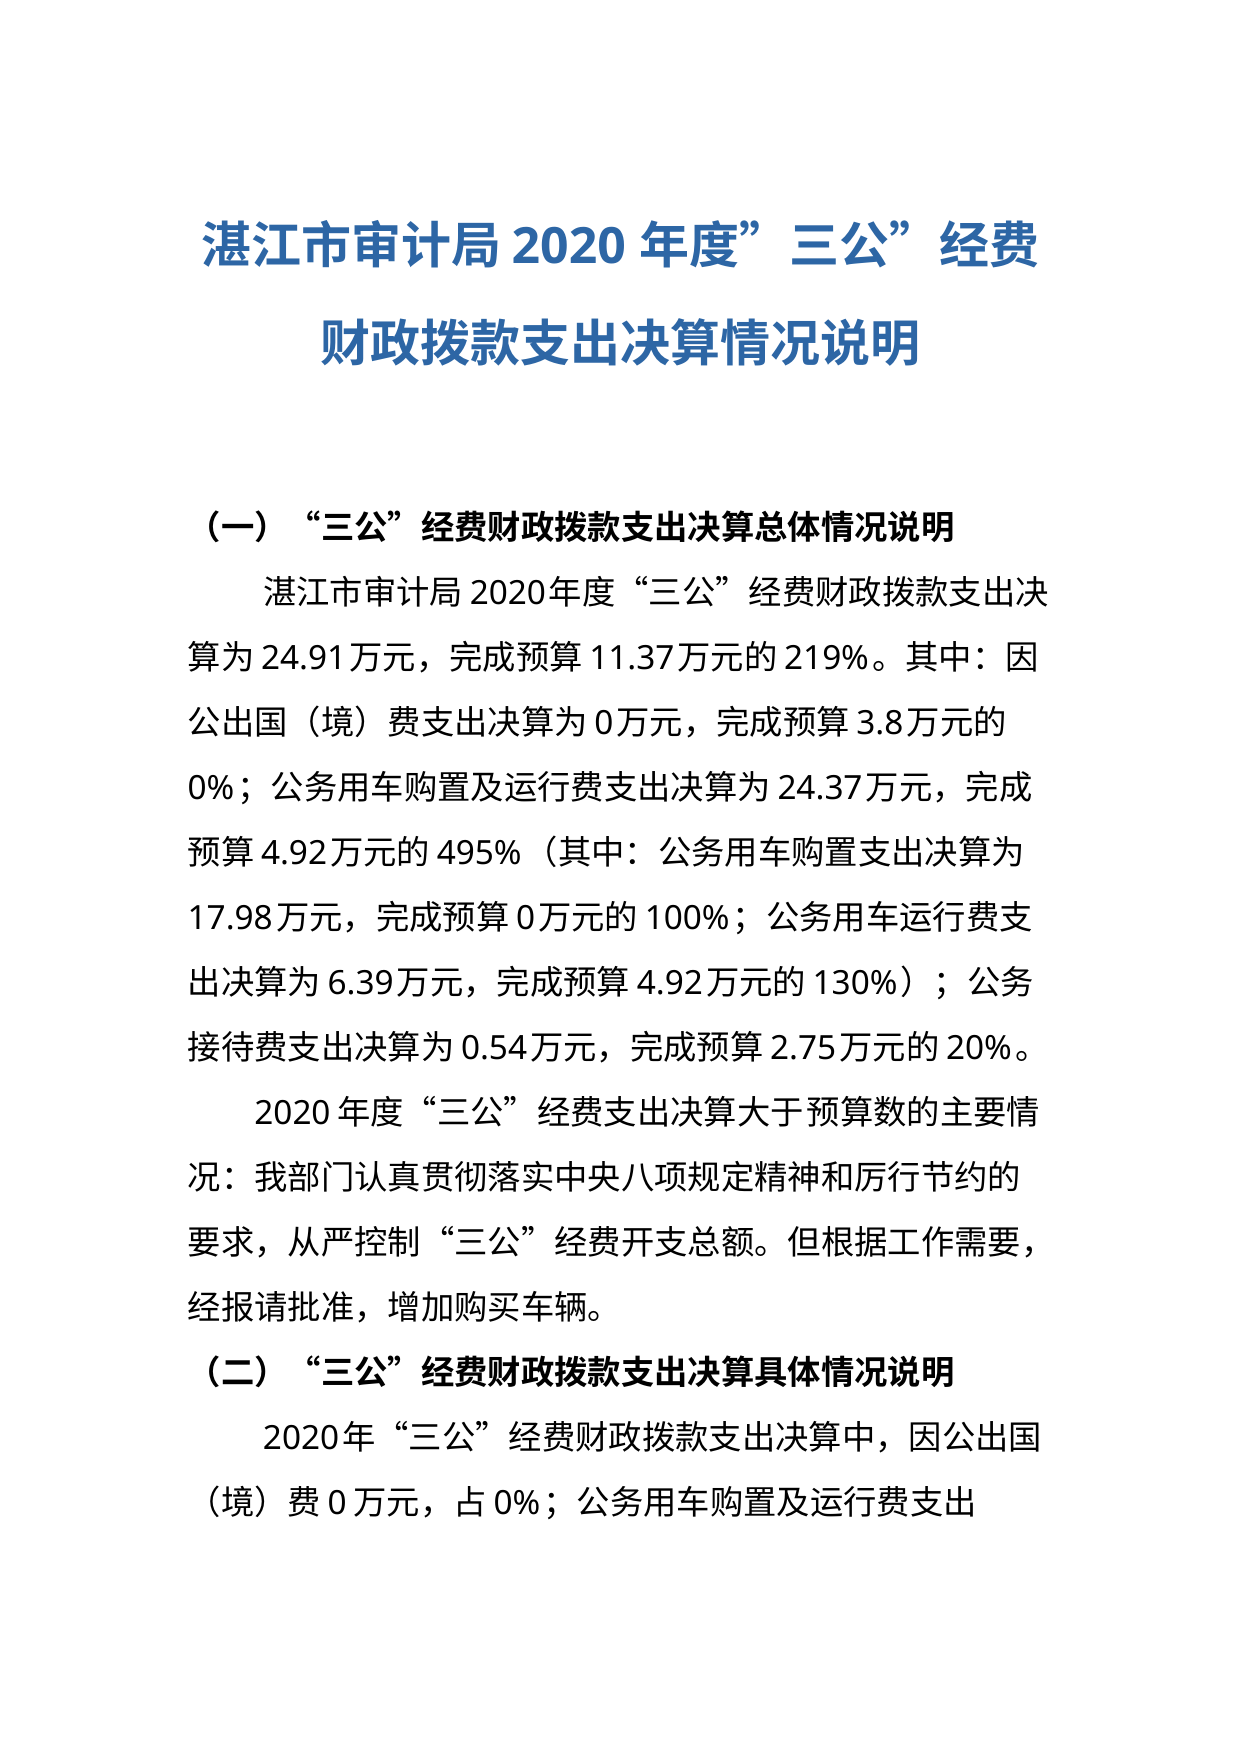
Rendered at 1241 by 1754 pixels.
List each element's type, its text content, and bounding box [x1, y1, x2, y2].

text 湛江市审计局2020 年度“三公”经费财政拨款支出决算为24.91 万元，完成预算11.37 万元的219% 。其中：因公出国（境）费支出决算为0 万元，完成预算3.8 万元的0% ；公务用车购置及运行费支出决算为24.37 万元，完成预算4.92 万元的495% （其中：公务用车购置支出决算为17.98 万元，完成预算0 万元的100% ；公务用车运行费支出决算为6.39 万元，完成预算4.92 万元的130% ）；公务接待费支出决算为0.54 万元，完成预算2.75 万元的20% 。 [187, 557, 1053, 1077]
text （二）“三公”经费财政拨款支出决算具体情况说明 [187, 1337, 1053, 1402]
text 2020年度“三公”经费支出决算大于 预算数的主要情况：我部门认真贯彻落实中央八项规定精神和厉行节约的要求，从严控制“三公”经费开支总额。但根据工作需要，经报请批准，增加购买车辆。 [187, 1077, 1053, 1337]
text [187, 1402, 1053, 1532]
text 湛江市审计局2020 年度”三公”经费财政拨款支出决算情况说明 [187, 193, 1053, 388]
text （一）“三公”经费财政拨款支出决算总体情况说明 [187, 492, 1053, 557]
